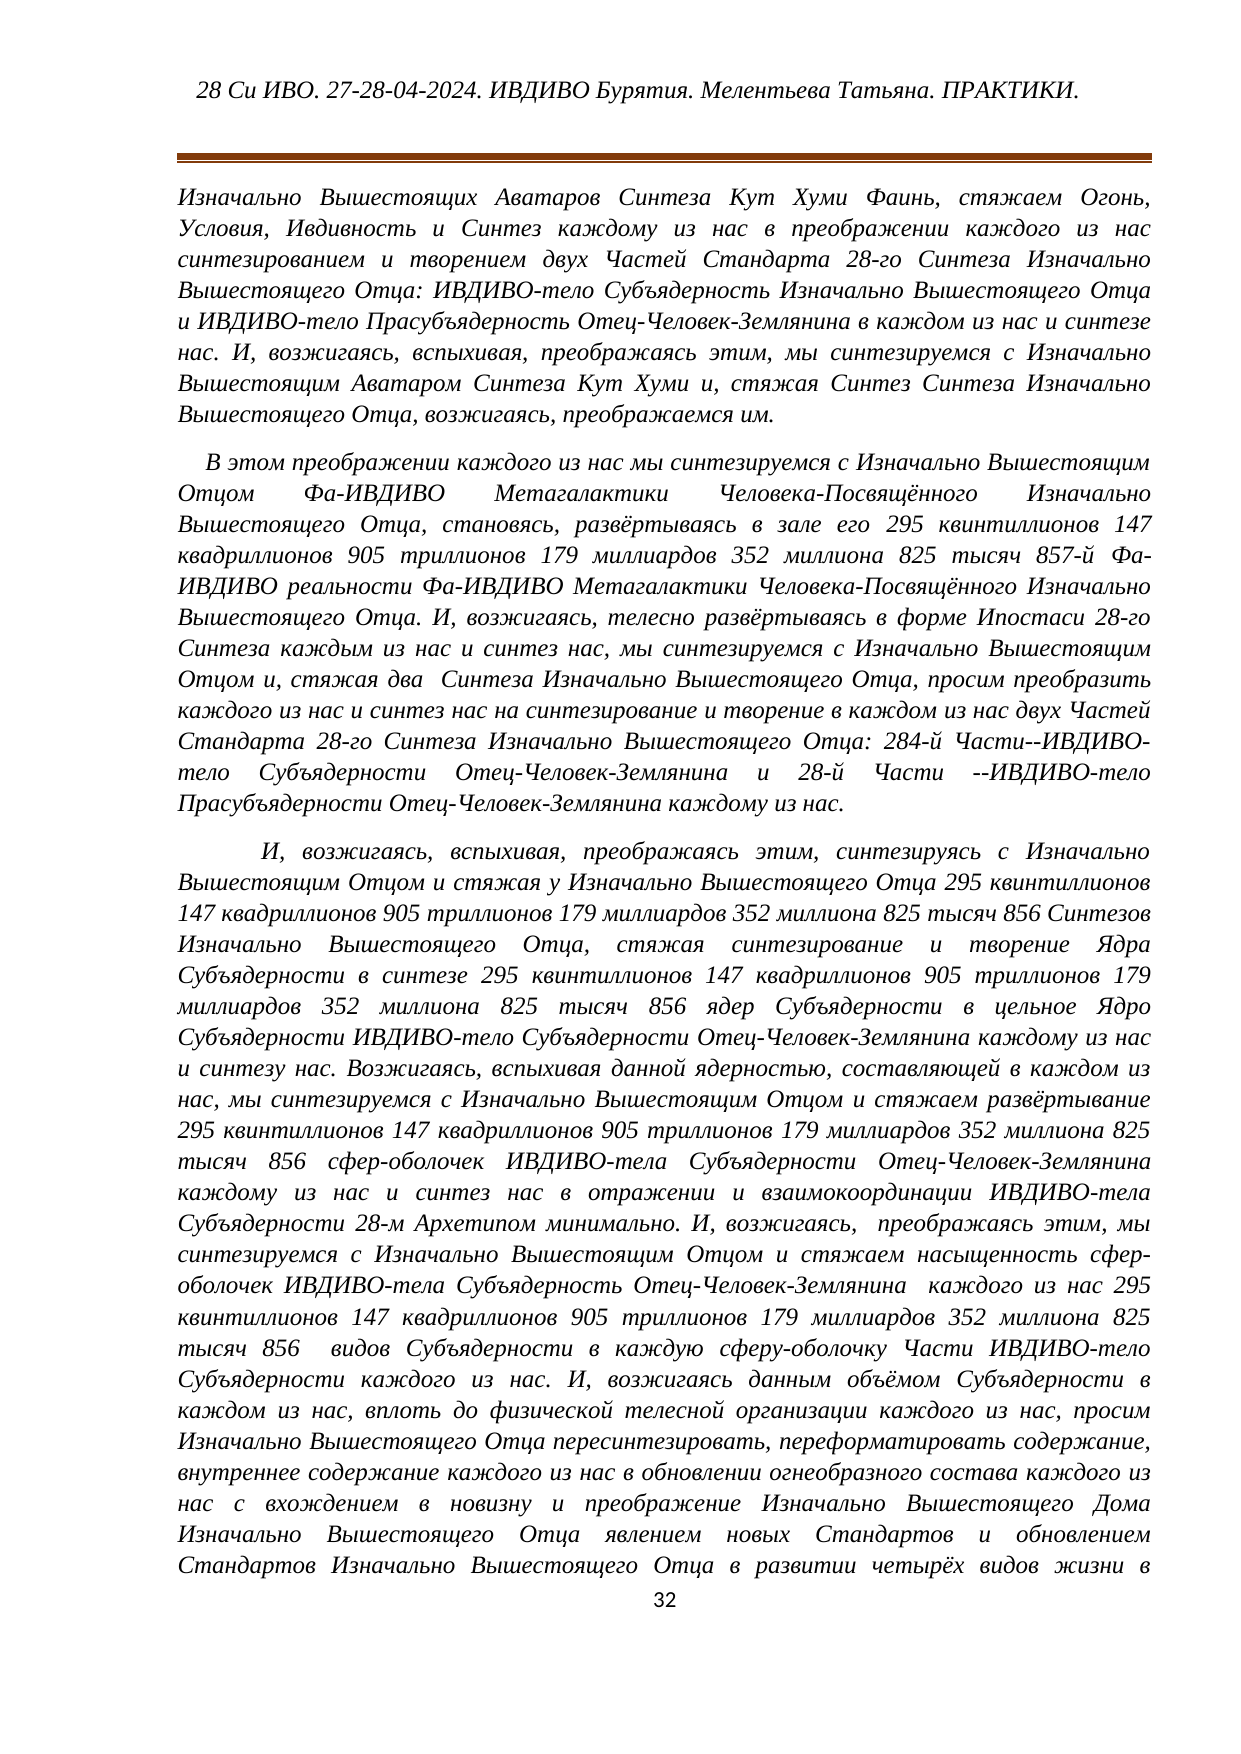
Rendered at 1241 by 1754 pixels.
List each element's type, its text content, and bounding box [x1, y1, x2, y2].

text В этом преображении каждого из нас мы синтезируемся с Изначально Вышестоящим Отцом Фа-ИВДИВО Метагалактики Человека-Посвящённого Изначально Вышестоящего Отца, становясь, развёртываясь в зале его 295 квинтиллионов 147 квадриллионов 905 триллионов 179 миллиардов 352 миллиона 825 тысяч 857-й Фа-ИВДИВО реальности Фа-ИВДИВО Метагалактики Человека-Посвящённого Изначально Вышестоящего Отца. И, возжигаясь, телесно развёртываясь в форме Ипостаси 28-го Синтеза каждым из нас и синтез нас, мы синтезируемся с Изначально Вышестоящим Отцом и, стяжая два Синтеза Изначально Вышестоящего Отца, просим преобразить каждого из нас и синтез нас на синтезирование и творение в каждом из нас двух Частей Стандарта 28-го Синтеза Изначально Вышестоящего Отца: 284-й Части--ИВДИВО-тело Субъядерности Отец-Человек-Землянина и 28-й Части --ИВДИВО-тело Прасубъядерности Отец-Человек-Землянина каждому из нас. [177, 447, 1152, 817]
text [177, 836, 1152, 1579]
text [177, 182, 1152, 428]
